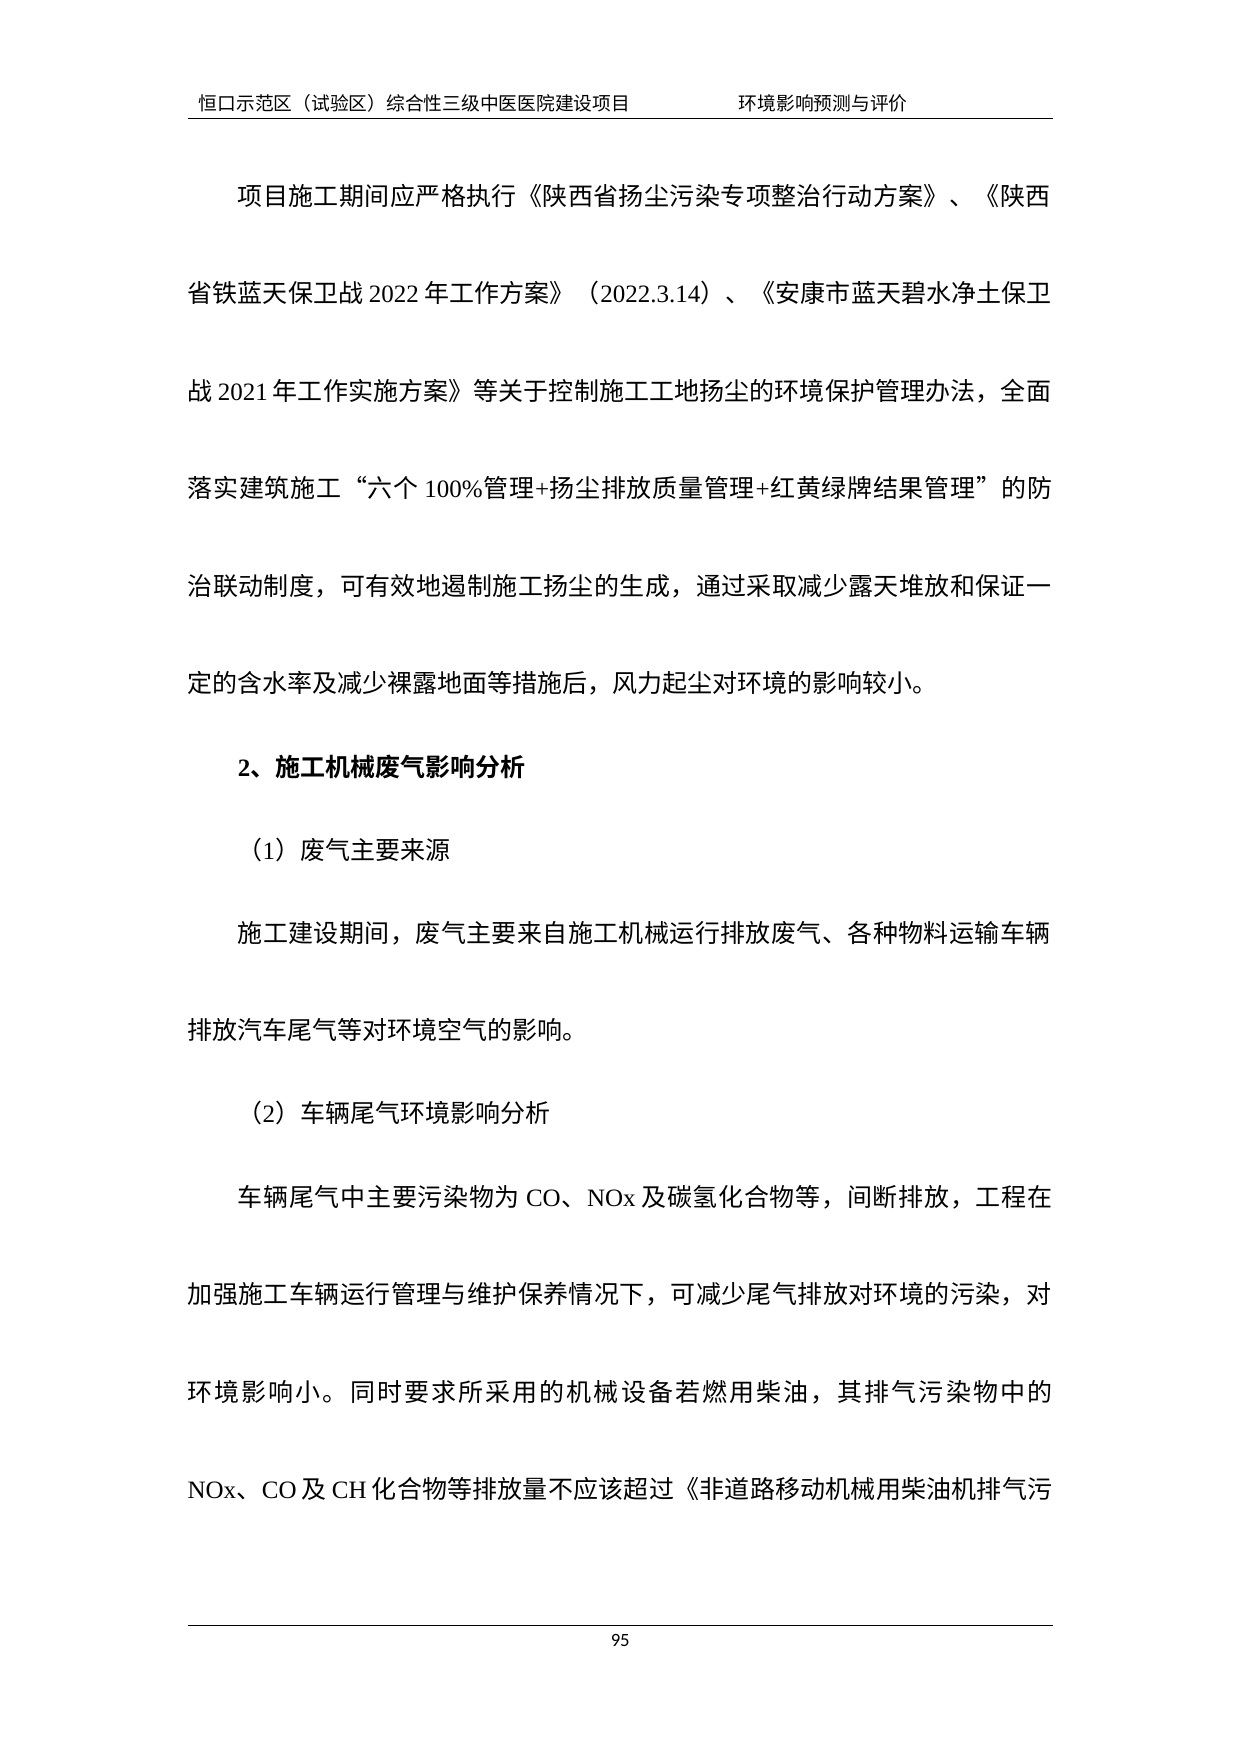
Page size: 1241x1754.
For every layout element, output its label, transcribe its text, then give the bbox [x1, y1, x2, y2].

text 施工建设期间，废气主要来自施工机械运行排放废气、各种物料运输车辆排放汽车尾气等对环境空气的影响。 [187, 899, 1053, 1061]
text 2、施工机械废气影响分析 [187, 733, 1053, 798]
text 项目施工期间应严格执行《陕西省扬尘污染专项整治行动方案》、《陕西省铁蓝天保卫战2022年工作方案》（2022.3.14）、《安康市蓝天碧水净土保卫战2021年工作实施方案》等关于控制施工工地扬尘的环境保护管理办法，全面落实建筑施工“六个100%管理+扬尘排放质量管理+红黄绿牌结果管理”的防治联动制度，可有效地遏制施工扬尘的生成，通过采取减少露天堆放和保证一定的含水率及减少裸露地面等措施后，风力起尘对环境的影响较小。 [187, 162, 1053, 714]
text （1）废气主要来源 [187, 816, 1053, 881]
text （2）车辆尾气环境影响分析 [187, 1079, 1053, 1144]
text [187, 1163, 1053, 1520]
